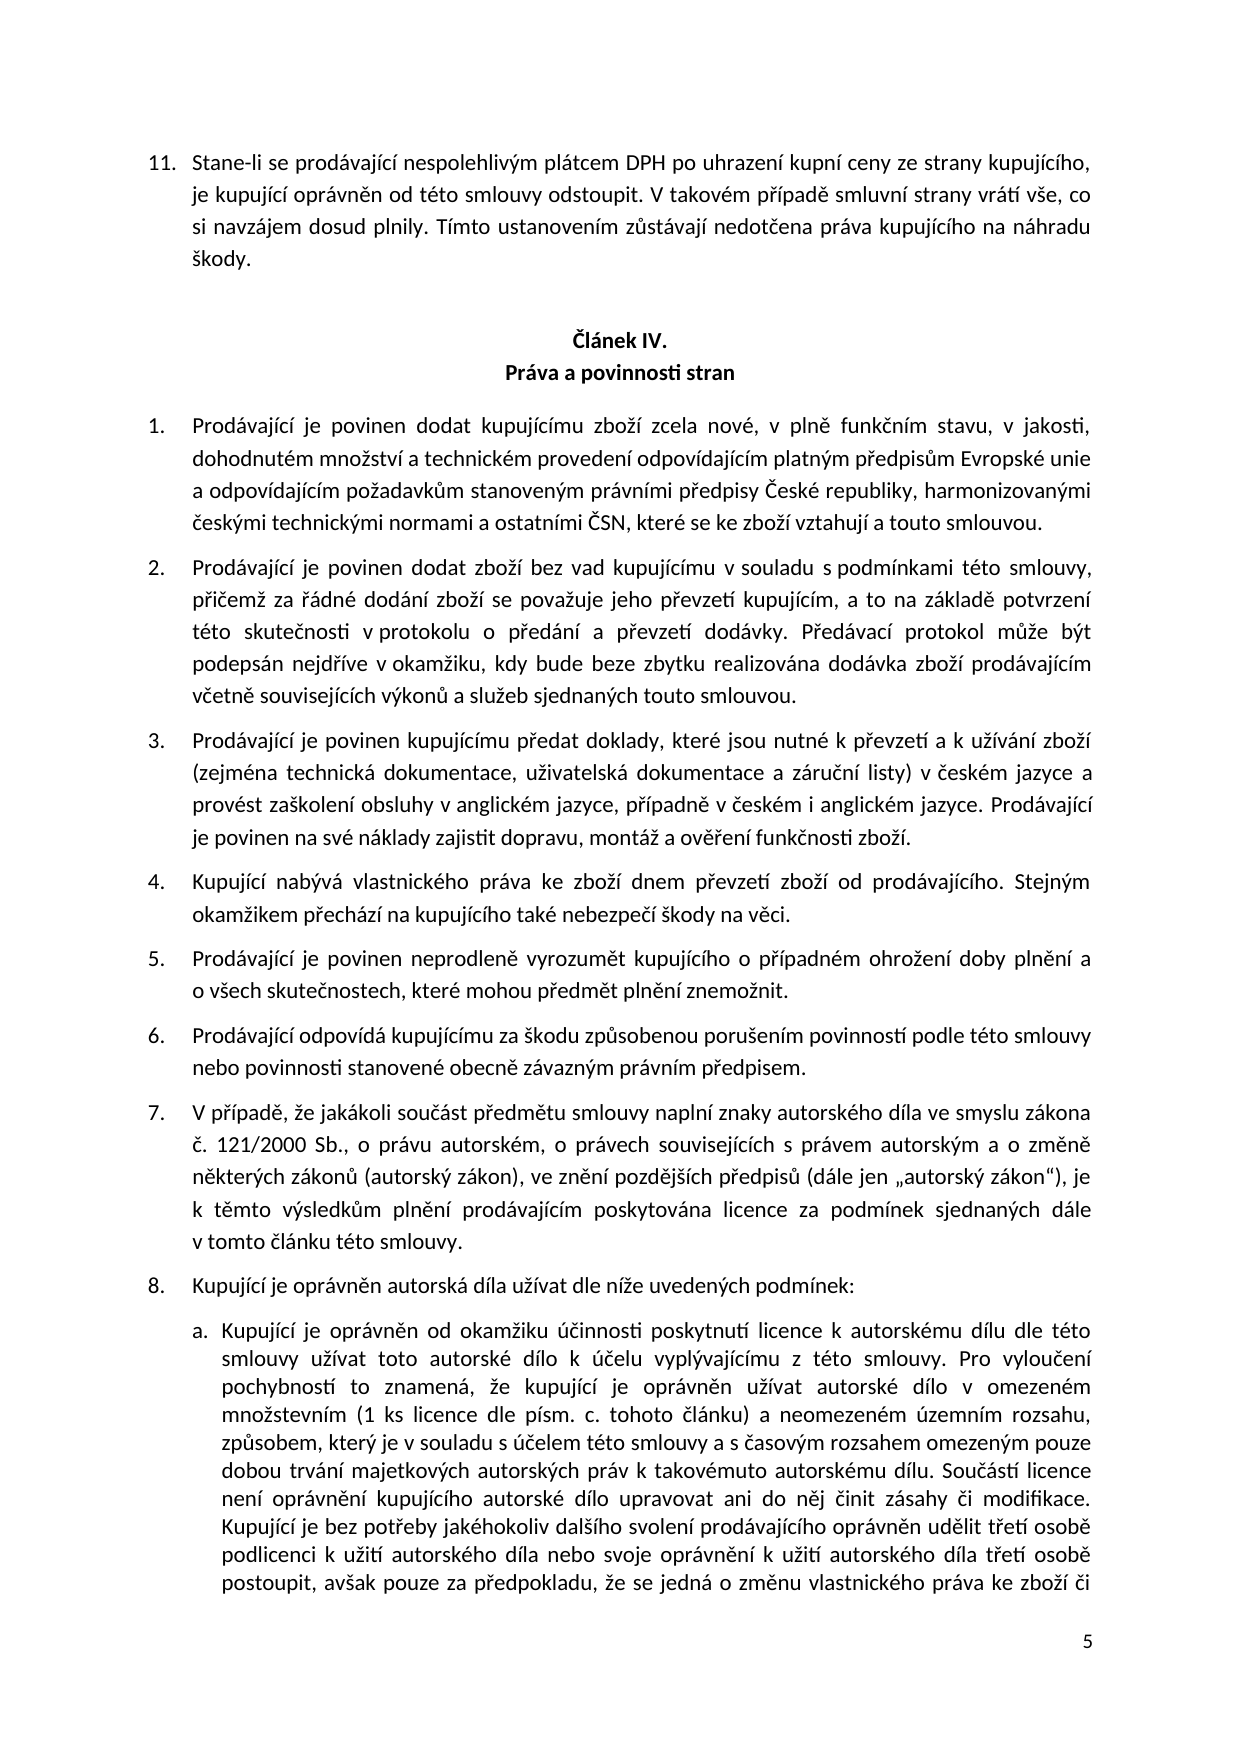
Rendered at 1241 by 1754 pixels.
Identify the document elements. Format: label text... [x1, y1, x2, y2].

list Prodávající je povinen dodat kupujícímu zboží zcela nové, v plně funkčním stavu, v jakosti, dohodnutém množství a technickém provedení odpovídajícím platným předpisům Evropské unie a odpovídajícím požadavkům stanoveným právními předpisy České republiky, harmonizovanými českými technickými normami a ostatními ČSN, které se ke zboží vztahují a touto smlouvou. [148, 412, 1093, 536]
list Prodávající je povinen neprodleně vyrozumět kupujícího o případném ohrožení doby plnění a o všech skutečnostech, které mohou předmět plnění znemožnit. [148, 944, 1093, 1004]
list Stane-li se prodávající nespolehlivým plátcem DPH po uhrazení kupní ceny ze strany kupujícího, je kupující oprávněn od této smlouvy odstoupit. V takovém případě smluvní strany vrátí vše, co si navzájem dosud plnily. Tímto ustanovením zůstávají nedotčena práva kupujícího na náhradu škody. [148, 148, 1093, 272]
list Prodávající odpovídá kupujícímu za škodu způsobenou porušením povinností podle této smlouvy nebo povinnosti stanovené obecně závazným právním předpisem. [148, 1021, 1093, 1081]
text Článek IV. Práva a povinnosti stran [148, 326, 1093, 387]
list V případě, že jakákoli součást předmětu smlouvy naplní znaky autorského díla ve smyslu zákona č. 121/2000 Sb., o právu autorském, o právech souvisejících s právem autorským a o změně některých zákonů (autorský zákon), ve znění pozdějších předpisů (dále jen „autorský zákon“), je k těmto výsledkům plnění prodávajícím poskytována licence za podmínek sjednaných dále v tomto článku této smlouvy. [148, 1098, 1093, 1255]
list Kupující nabývá vlastnického práva ke zboží dnem převzetí zboží od prodávajícího. Stejným okamžikem přechází na kupujícího také nebezpečí škody na věci. [148, 867, 1093, 928]
list Prodávající je povinen kupujícímu předat doklady, které jsou nutné k převzetí a k užívání zboží (zejména technická dokumentace, uživatelská dokumentace a záruční listy) v českém jazyce a provést zaškolení obsluhy v anglickém jazyce, případně v českém i anglickém jazyce. Prodávající je povinen na své náklady zajistit dopravu, montáž a ověření funkčnosti zboží. [148, 726, 1093, 851]
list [192, 1316, 1093, 1596]
list Kupující je oprávněn autorská díla užívat dle níže uvedených podmínek: [148, 1272, 1093, 1299]
list Prodávající je povinen dodat zboží bez vad kupujícímu v souladu s podmínkami této smlouvy, přičemž za řádné dodání zboží se považuje jeho převzetí kupujícím, a to na základě potvrzení této skutečnosti v protokolu o předání a převzetí dodávky. Předávací protokol může být podepsán nejdříve v okamžiku, kdy bude beze zbytku realizována dodávka zboží prodávajícím včetně souvisejících výkonů a služeb sjednaných touto smlouvou. [148, 553, 1093, 709]
